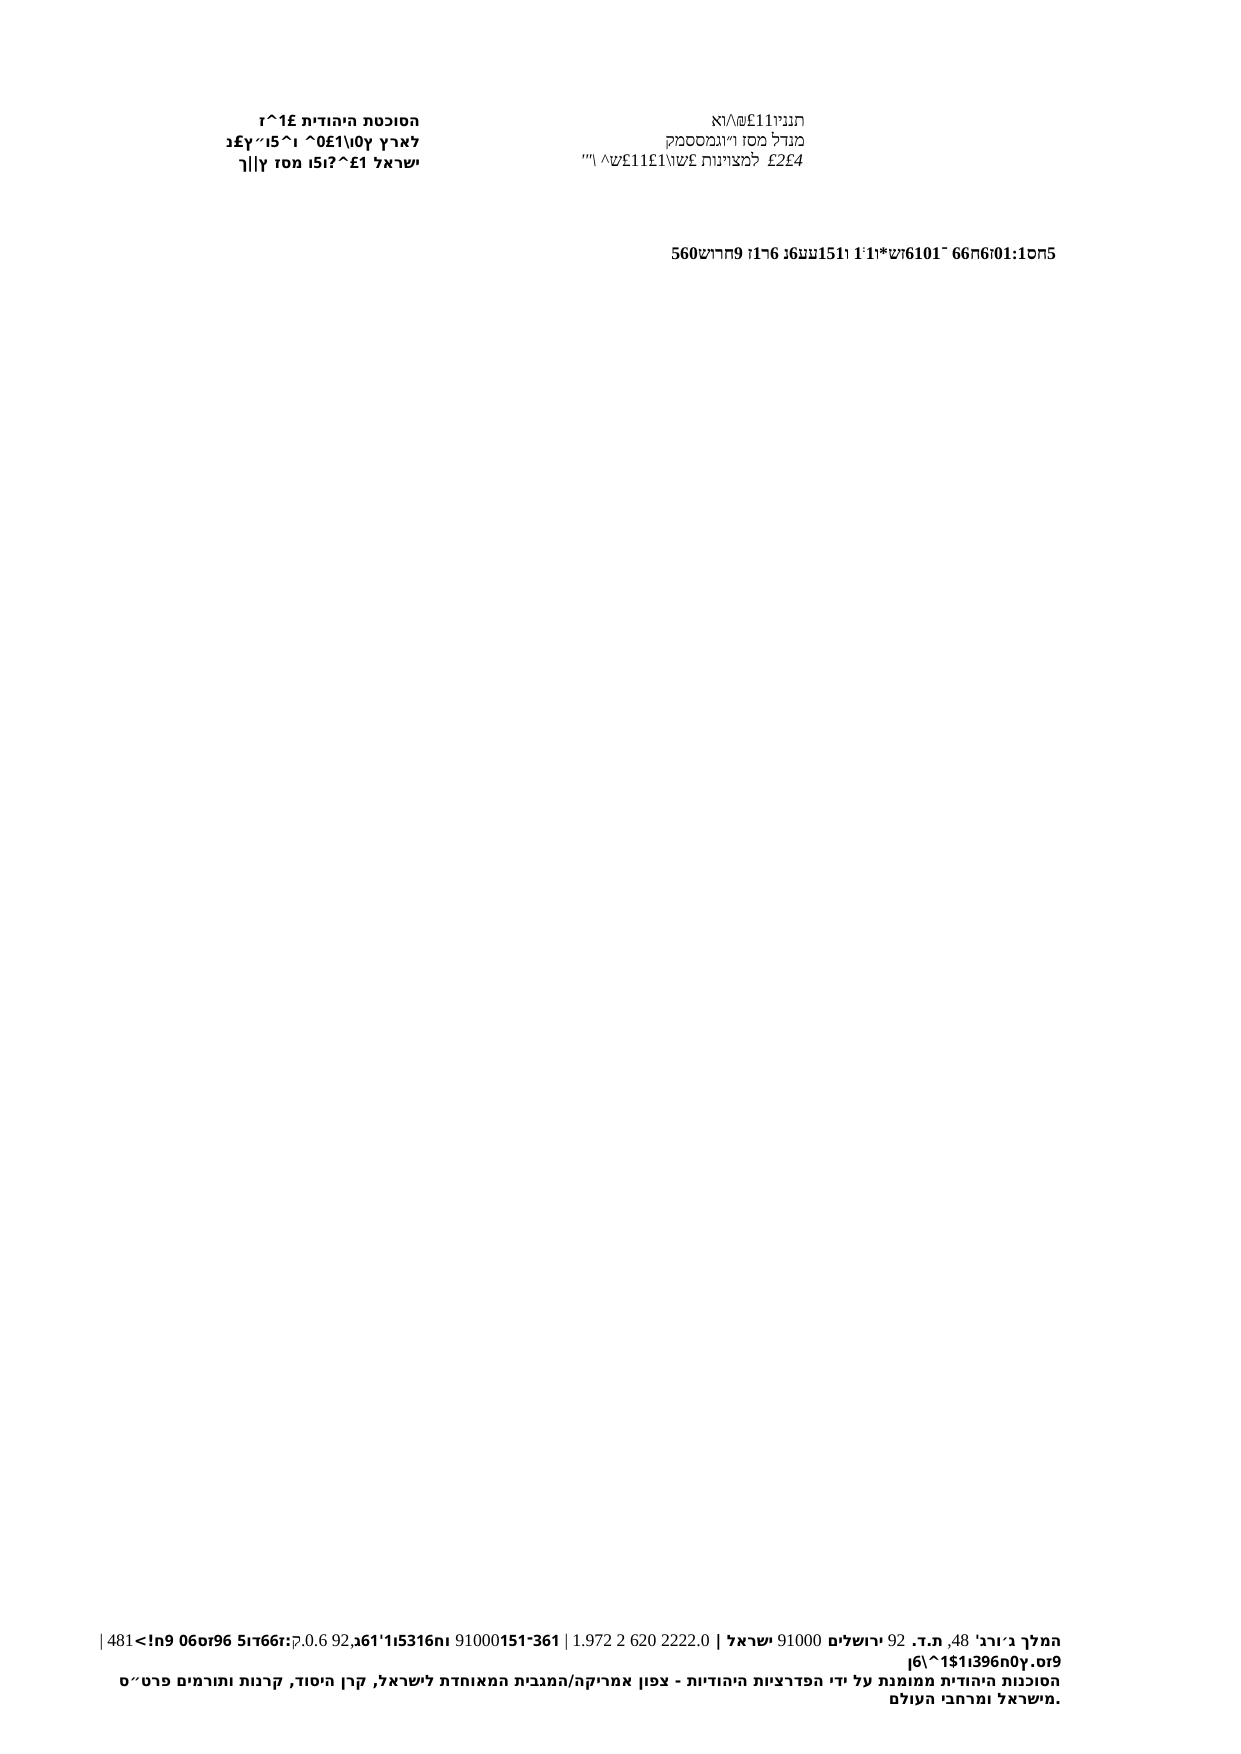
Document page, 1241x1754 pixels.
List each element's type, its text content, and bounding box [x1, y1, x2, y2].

text 5חס01:1ז6ח66 ־6101זש*ו1:1 ו151עע6נ 6ר1ז 9חרוש560 [81, 243, 1056, 263]
